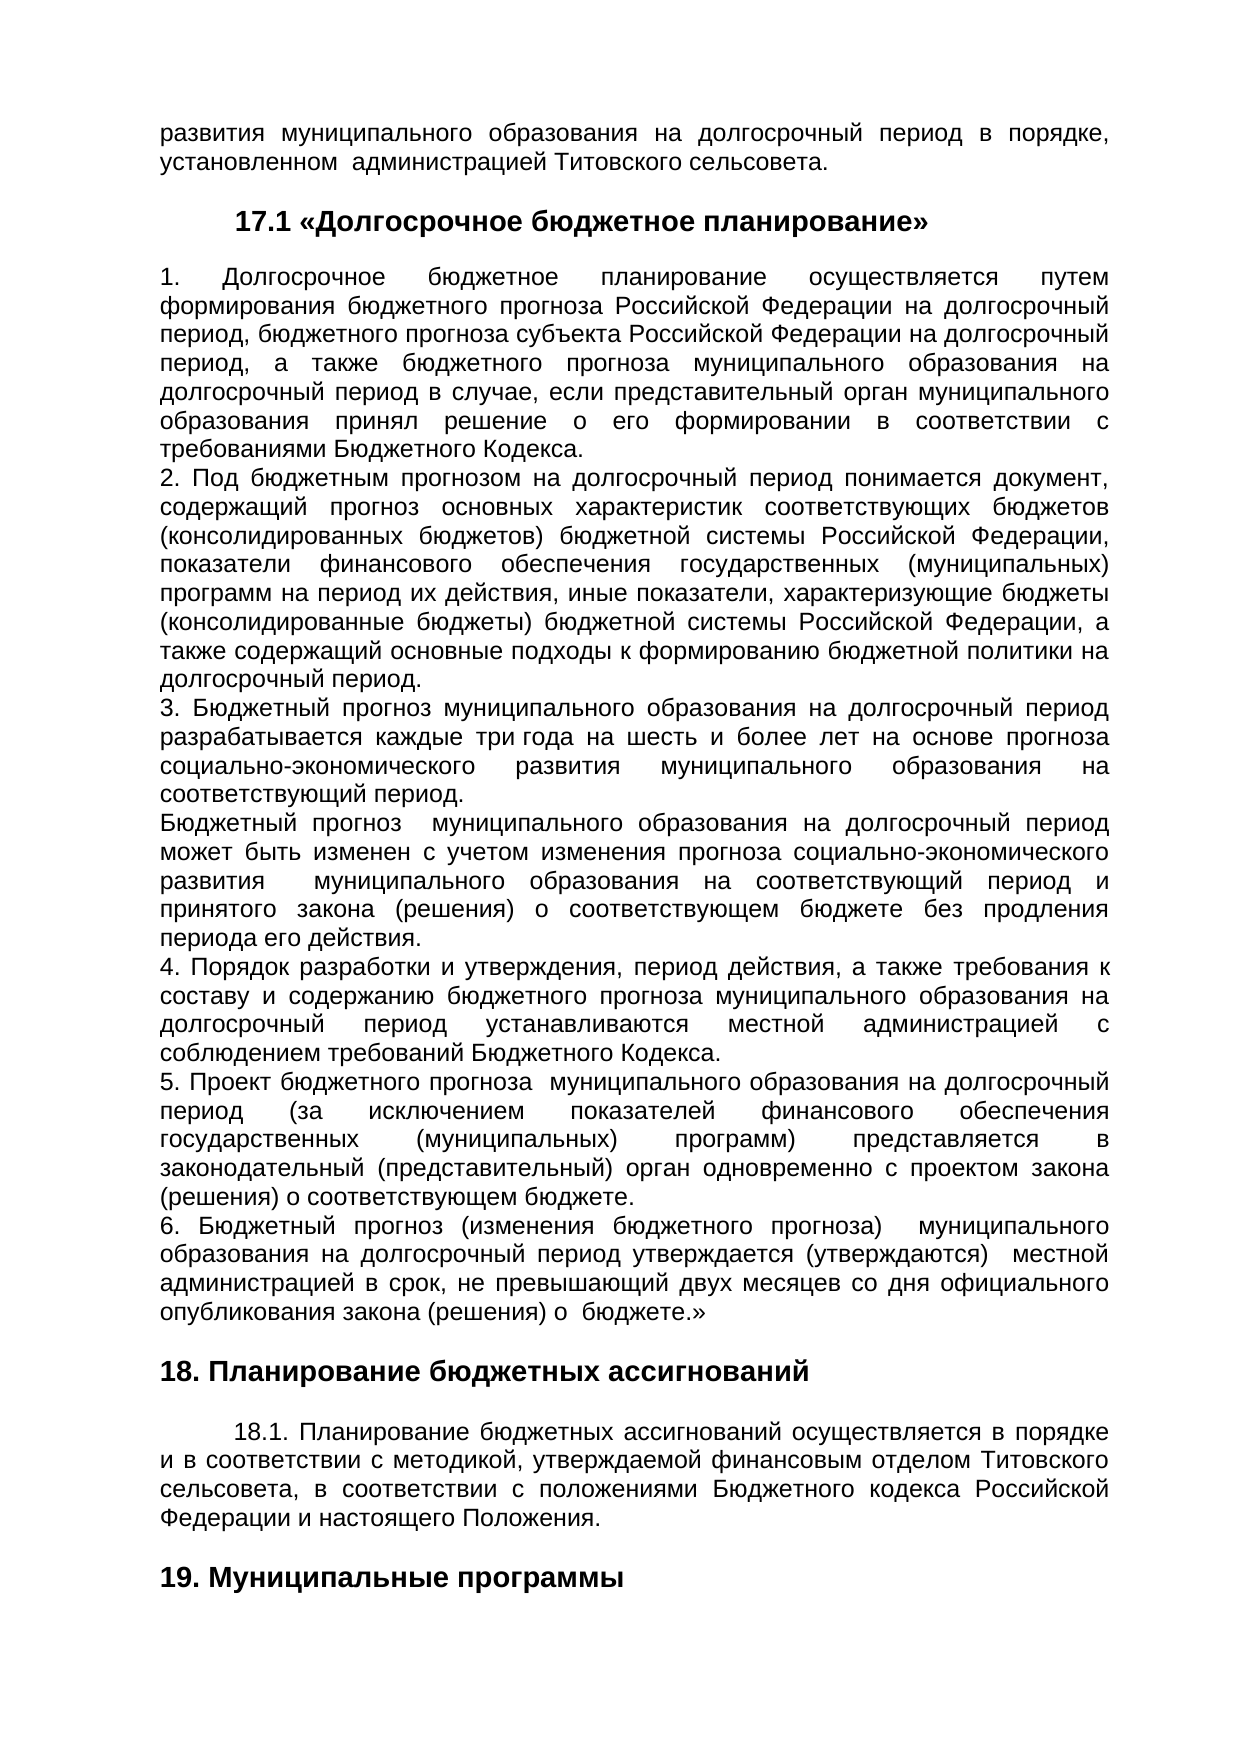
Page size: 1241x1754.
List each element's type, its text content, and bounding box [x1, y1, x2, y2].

text 4. Порядок разработки и утверждения, период действия, а также требования к составу и содержанию бюджетного прогноза муниципального образования на долгосрочный период устанавливаются местной администрацией с соблюдением требований Бюджетного Кодекса. [159, 952, 1110, 1067]
text 18. Планирование бюджетных ассигнований [159, 1354, 1110, 1388]
text 3. Бюджетный прогноз муниципального образования на долгосрочный период разрабатывается каждые три года на шесть и более лет на основе прогноза социально-экономического развития муниципального образования на соответствующий период. [159, 693, 1110, 808]
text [159, 118, 1110, 176]
text 5. Проект бюджетного прогноза муниципального образования на долгосрочный период (за исключением показателей финансового обеспечения государственных (муниципальных) программ) представляется в законодательный (представительный) орган одновременно с проектом закона (решения) о соответствующем бюджете. [159, 1067, 1110, 1211]
text 17.1 «Долгосрочное бюджетное планирование» [234, 204, 1110, 238]
text 1. Долгосрочное бюджетное планирование осуществляется путем формирования бюджетного прогноза Российской Федерации на долгосрочный период, бюджетного прогноза субъекта Российской Федерации на долгосрочный период, а также бюджетного прогноза муниципального образования на долгосрочный период в случае, если представительный орган муниципального образования принял решение о его формировании в соответствии с требованиями Бюджетного Кодекса. [159, 262, 1110, 463]
text 19. Муниципальные программы [159, 1560, 1110, 1594]
text Бюджетный прогноз муниципального образования на долгосрочный период может быть изменен с учетом изменения прогноза социально-экономического развития муниципального образования на соответствующий период и принятого закона (решения) о соответствующем бюджете без продления периода его действия. [159, 808, 1110, 952]
text 18.1. Планирование бюджетных ассигнований осуществляется в порядке и в соответствии с методикой, утверждаемой финансовым отделом Титовского сельсовета, в соответствии с положениями Бюджетного кодекса Российской Федерации и настоящего Положения. [159, 1417, 1110, 1532]
text 2. Под бюджетным прогнозом на долгосрочный период понимается документ, содержащий прогноз основных характеристик соответствующих бюджетов (консолидированных бюджетов) бюджетной системы Российской Федерации, показатели финансового обеспечения государственных (муниципальных) программ на период их действия, иные показатели, характеризующие бюджеты (консолидированные бюджеты) бюджетной системы Российской Федерации, а также содержащий основные подходы к формированию бюджетной политики на долгосрочный период. [159, 463, 1110, 693]
text 6. Бюджетный прогноз (изменения бюджетного прогноза) муниципального образования на долгосрочный период утверждается (утверждаются) местной администрацией в срок, не превышающий двух месяцев со дня официального опубликования закона (решения) о бюджете.» [159, 1211, 1110, 1326]
